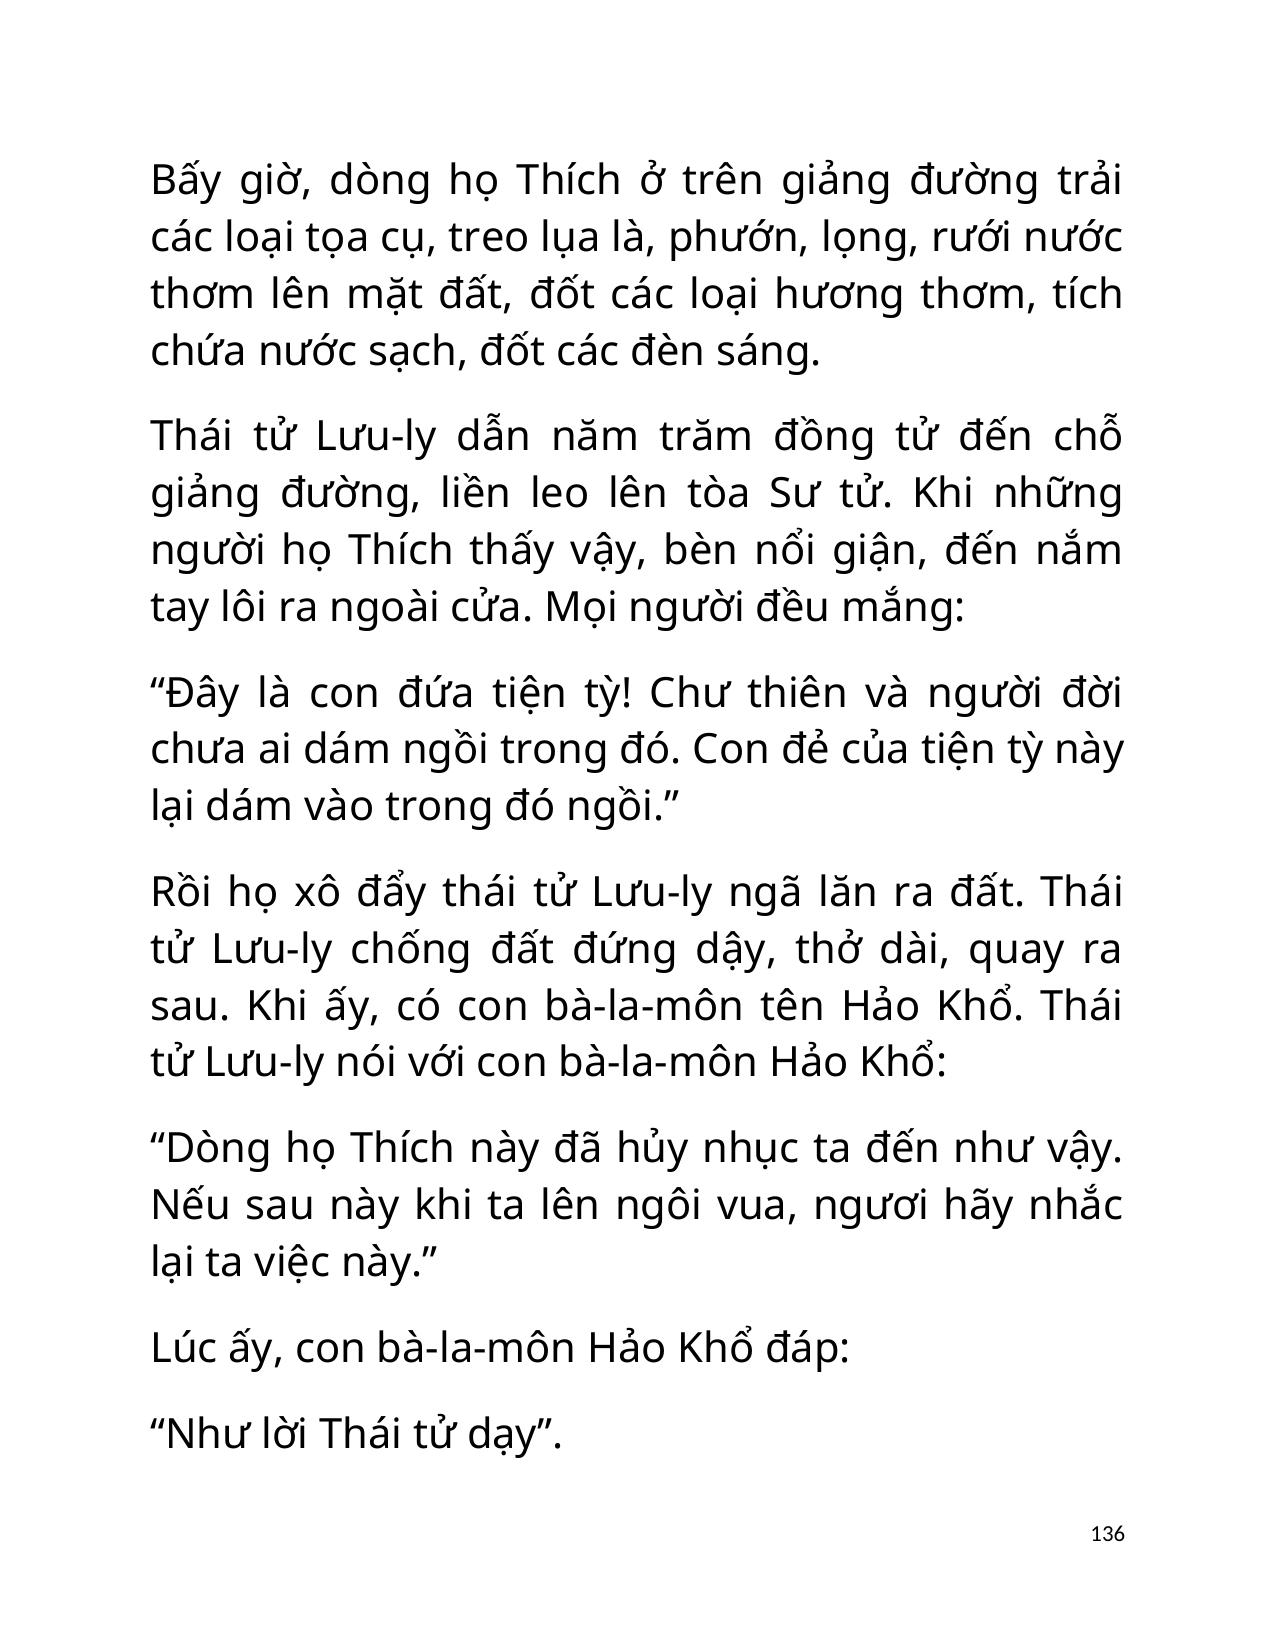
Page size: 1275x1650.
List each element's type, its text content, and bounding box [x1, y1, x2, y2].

text “Dòng họ Thích này đã hủy nhục ta đến như vậy. Nếu sau này khi ta lên ngôi vua, ngươi hãy nhắc lại ta việc này.” [150, 1118, 1125, 1288]
text Bấy giờ, dòng họ Thích ở trên giảng đường trải các loại tọa cụ, treo lụa là, phướn, lọng, rưới nước thơm lên mặt đất, đốt các loại hương thơm, tích chứa nước sạch, đốt các đèn sáng. [150, 150, 1125, 377]
text Lúc ấy, con bà-la-môn Hảo Khổ đáp: [150, 1318, 1125, 1374]
text “Đây là con đứa tiện tỳ! Chư thiên và người đời chưa ai dám ngồi trong đó. Con đẻ của tiện tỳ này lại dám vào trong đó ngồi.” [150, 662, 1125, 833]
text Rồi họ xô đẩy thái tử Lưu-ly ngã lăn ra đất. Thái tử Lưu-ly chống đất đứng dậy, thở dài, quay ra sau. Khi ấy, có con bà-la-môn tên Hảo Khổ. Thái tử Lưu-ly nói với con bà-la-môn Hảo Khổ: [150, 862, 1125, 1089]
text “Như lời Thái tử dạy”. [150, 1404, 1125, 1460]
text Thái tử Lưu-ly dẫn năm trăm đồng tử đến chỗ giảng đường, liền leo lên tòa Sư tử. Khi những người họ Thích thấy vậy, bèn nổi giận, đến nắm tay lôi ra ngoài cửa. Mọi người đều mắng: [150, 406, 1125, 633]
